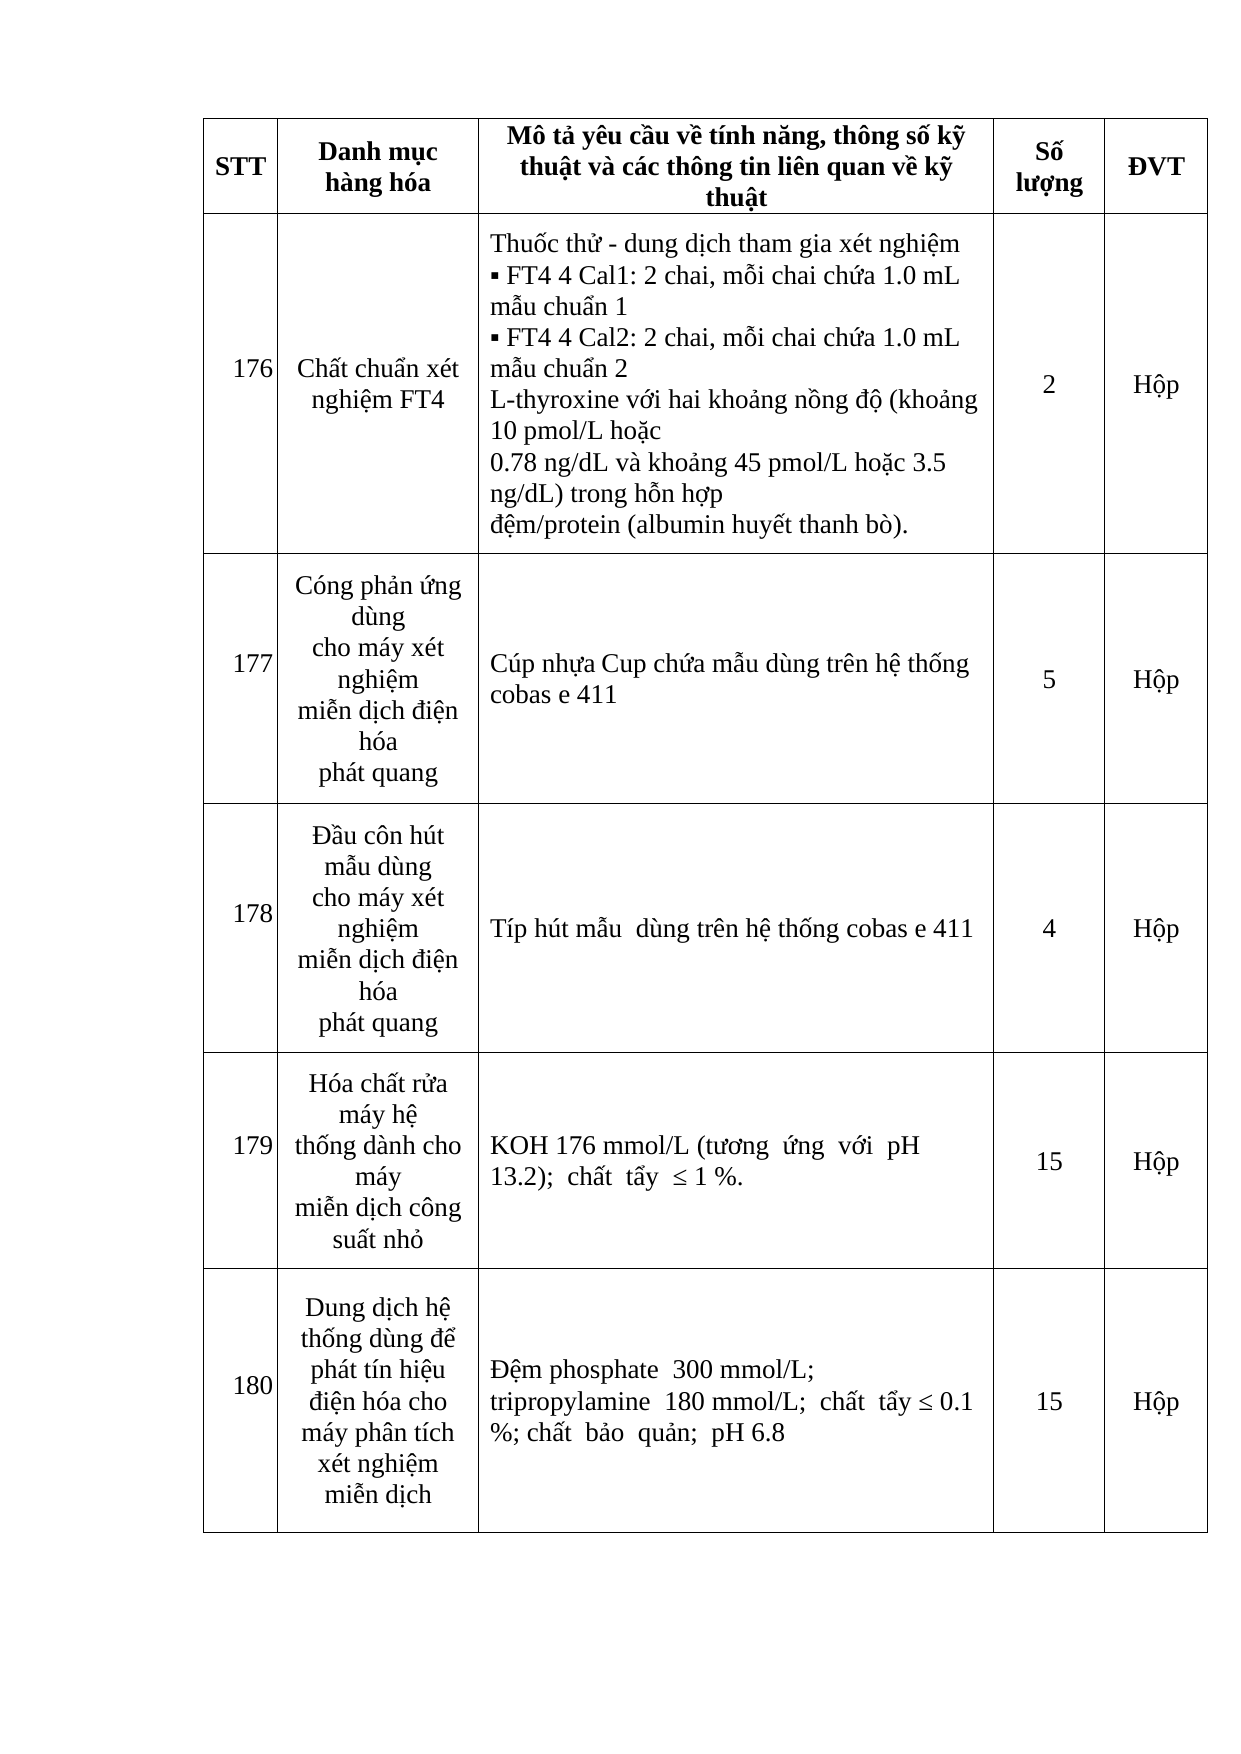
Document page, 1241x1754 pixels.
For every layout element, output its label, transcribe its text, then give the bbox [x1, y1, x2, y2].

table_cell Chất chuẩn xét nghiệm FT4 [278, 214, 478, 553]
table_cell KOH 176 mmol/L (tương ứng với pH 13.2); chất tẩy ≤ 1 %. [479, 1053, 993, 1268]
table_cell 5 [994, 554, 1104, 802]
table_cell Dung dịch hệ thống dùng để phát tín hiệu điện hóa cho máy phân tích xét nghiệm miễn dịch [278, 1269, 478, 1532]
table_cell [204, 1053, 277, 1268]
table_cell [204, 214, 277, 553]
table_cell 15 [994, 1053, 1104, 1268]
table_header ĐVT [1105, 119, 1207, 213]
table_cell 2 [994, 214, 1104, 553]
table_cell [204, 554, 277, 802]
table_cell 4 [994, 804, 1104, 1052]
table_header STT [204, 119, 277, 213]
table_cell Hóa chất rửa máy hệ thống dành cho máy miễn dịch công suất nhỏ [278, 1053, 478, 1268]
table_cell Đệm phosphate 300 mmol/L; tripropylamine 180 mmol/L; chất tẩy ≤ 0.1 %; chất bảo quản; pH 6.8 [479, 1269, 993, 1532]
table_cell Thuốc thử - dung dịch tham gia xét nghiệm ▪ FT4 4 Cal1: 2 chai, mỗi chai chứa 1.0 mL mẫu chuẩn 1 ▪ FT4 4 Cal2: 2 chai, mỗi chai chứa 1.0 mL mẫu chuẩn 2 L-thyroxine với hai khoảng nồng độ (khoảng 10 pmol/L hoặc 0.78 ng/dL và khoảng 45 pmol/L hoặc 3.5 ng/dL) trong hỗn hợp đệm/protein (albumin huyết thanh bò). [479, 214, 993, 553]
table_header Danh mục hàng hóa [278, 119, 478, 213]
table_header Số lượng [994, 119, 1104, 213]
table_cell [204, 1269, 277, 1532]
table_cell Hộp [1105, 804, 1207, 1052]
table_cell Típ hút mẫu dùng trên hệ thống cobas e 411 [479, 804, 993, 1052]
table_cell Cúp nhựa Cup chứa mẫu dùng trên hệ thống cobas e 411 [479, 554, 993, 802]
table_cell Hộp [1105, 1269, 1207, 1532]
table_cell Cóng phản ứng dùng cho máy xét nghiệm miễn dịch điện hóa phát quang [278, 554, 478, 802]
table_cell Hộp [1105, 554, 1207, 802]
table_cell [204, 804, 277, 1052]
table_header Mô tả yêu cầu về tính năng, thông số kỹ thuật và các thông tin liên quan về kỹ thuật [479, 119, 993, 213]
table_cell Hộp [1105, 1053, 1207, 1268]
table_cell Hộp [1105, 214, 1207, 553]
table_cell 15 [994, 1269, 1104, 1532]
table_cell Đầu côn hút mẫu dùng cho máy xét nghiệm miễn dịch điện hóa phát quang [278, 804, 478, 1052]
